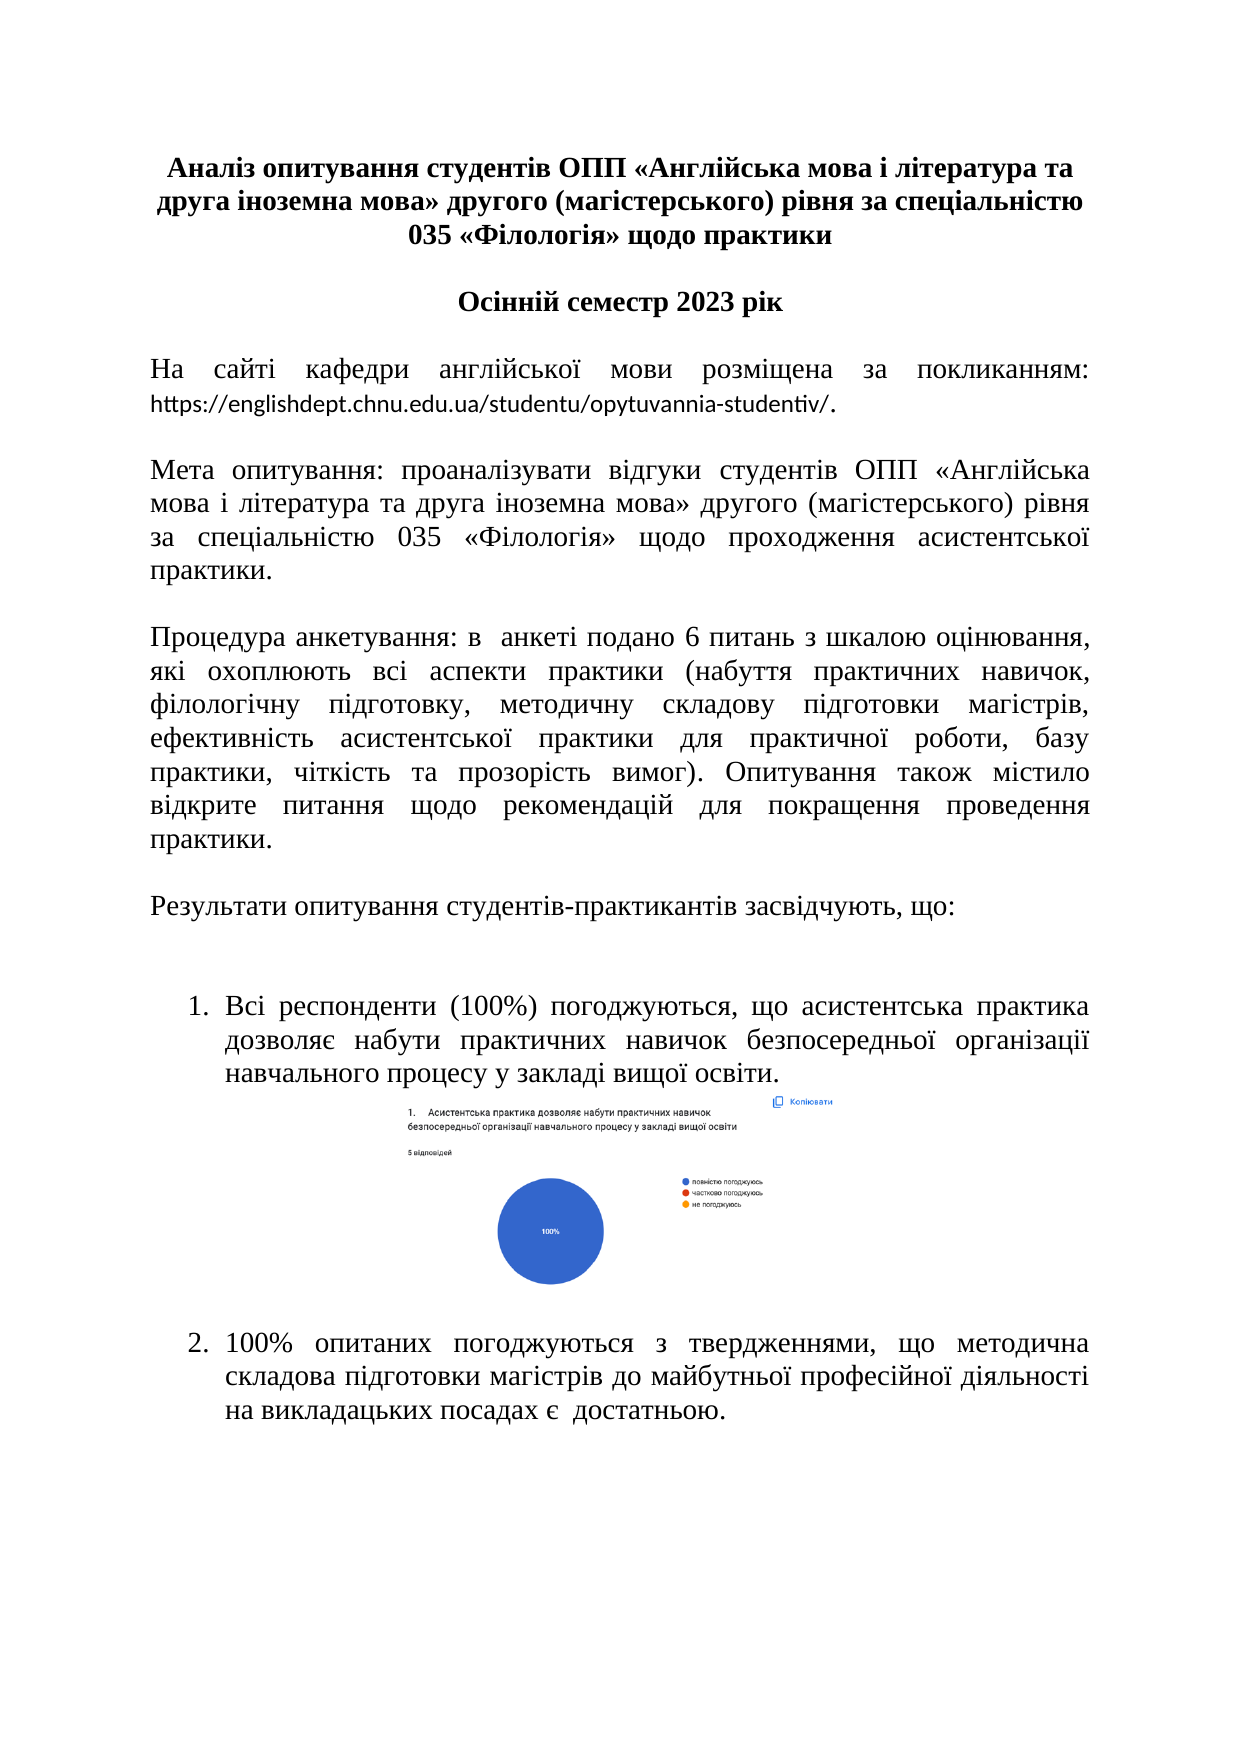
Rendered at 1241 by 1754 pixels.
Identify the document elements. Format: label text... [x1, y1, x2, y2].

text Осінній семестр 2023 рік [150, 284, 1090, 318]
text На сайті кафедри англійської мови розміщена за покликанням: https://englishdept.chnu.edu.ua/studentu/opytuvannia-studentiv/. [150, 351, 1090, 418]
text Процедура анкетування: в анкеті подано 6 питань з шкалою оцінювання, які охоплюють всі аспекти практики (набуття практичних навичок, філологічну підготовку, методичну складову підготовки магістрів, ефективність асистентської практики для практичної роботи, базу практики, чіткість та прозорість вимог). Опитування також містило відкрите питання щодо рекомендацій для покращення проведення практики. [150, 619, 1090, 854]
text Результати опитування студентів-практикантів засвідчують, що: [150, 888, 1090, 921]
list 100% опитаних погоджуються з твердженнями, що методична складова підготовки магістрів до майбутньої професійної діяльності на викладацьких посадах є достатньою. [187, 1325, 1090, 1426]
list Всі респонденти (100%) погоджуються, що асистентська практика дозволяє набути практичних навичок безпосередньої організації навчального процесу у закладі вищої освіти. [187, 988, 1090, 1089]
picture [393, 1089, 847, 1292]
text Мета опитування: проаналізувати відгуки студентів ОПП «Англійська мова і література та друга іноземна мова» другого (магістерського) рівня за спеціальністю 035 «Філологія» щодо проходження асистентської практики. [150, 452, 1090, 586]
text Аналіз опитування студентів ОПП «Англійська мова і література та друга іноземна мова» другого (магістерського) рівня за спеціальністю 035 «Філологія» щодо практики [150, 150, 1090, 251]
